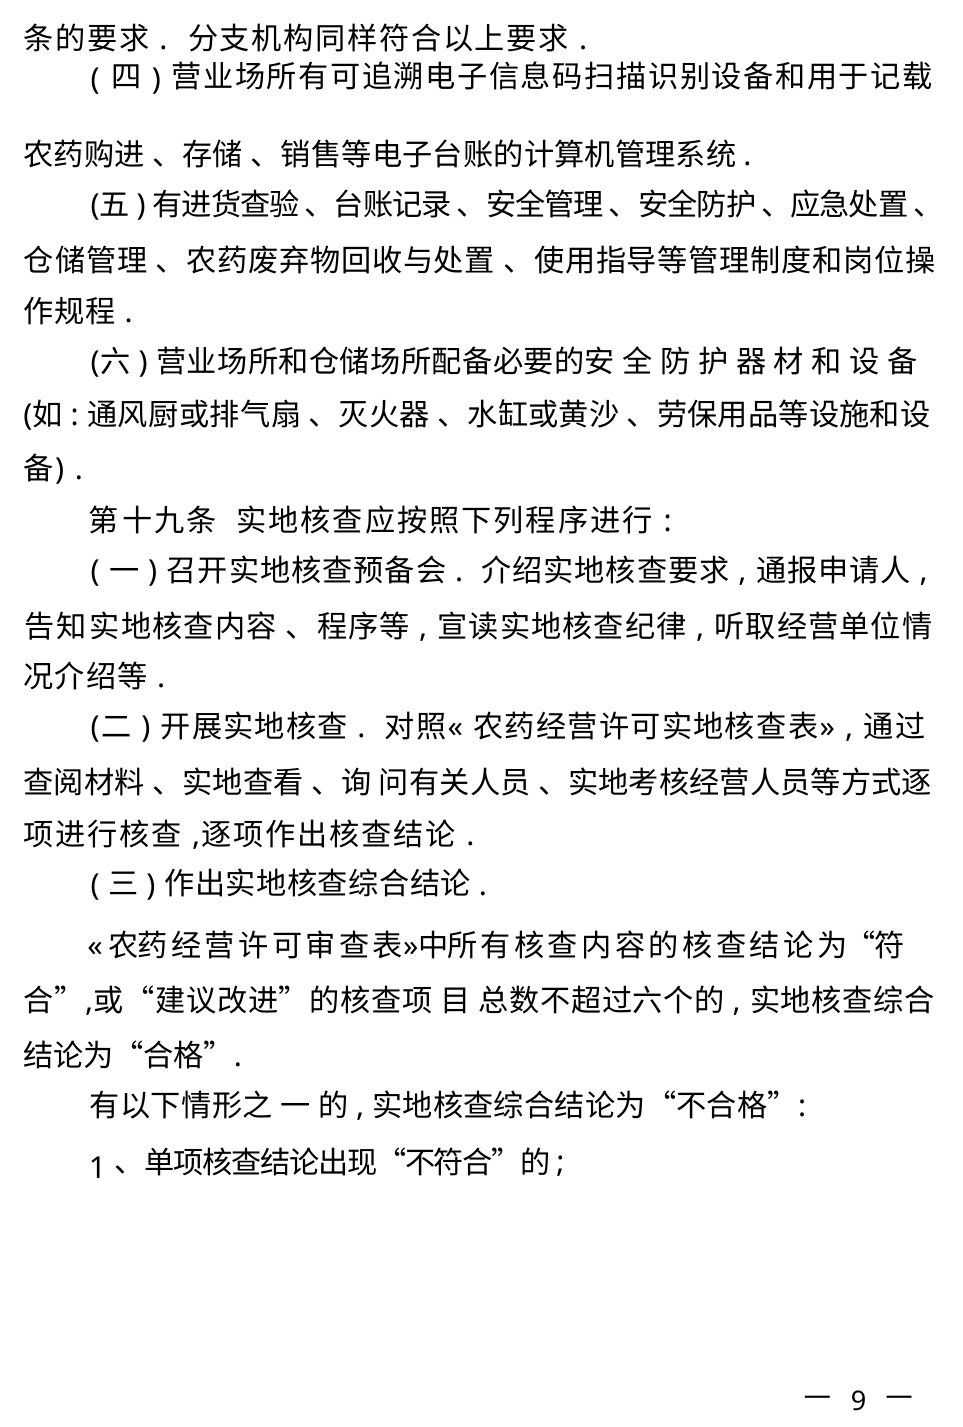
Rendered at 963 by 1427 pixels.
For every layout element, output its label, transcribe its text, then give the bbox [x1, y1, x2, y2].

text 农药购进 、存储 、销售等电子台账的计算机管理系统 . [23, 136, 953, 173]
text 第十九条 实地核查应按照下列程序进行 : [88, 502, 953, 539]
text ( 一 ) 召开实地核查预备会 . 介绍实地核查要求 , 通报申请人 , 告知实地核查内容 、程序等 , 宣读实地核查纪律 , 听取经营单位情 [24, 546, 942, 646]
text 1 、单项核查结论出现“不符合”的 ; [89, 1142, 953, 1182]
text ( 三 ) 作出实地核查综合结论 . [90, 860, 953, 915]
text 有以下情形之 一 的 , 实地核查综合结论为“不合格”: [89, 1087, 953, 1124]
text 况介绍等 . [23, 658, 953, 695]
text ( 四 ) 营业场所有可追溯电子信息码扫描识别设备和用于记载 [90, 64, 953, 136]
text (五 ) 有进货查验 、台账记录 、安全管理 、安全防护 、应急处置 、 仓储管理 、农药废弃物回收与处置 、使用指导等管理制度和岗位操 [23, 180, 953, 280]
text (六 ) 营业场所和仓储场所配备必要的安 全 防 护 器 材 和 设 备 (如 : 通风厨或排气扇 、灭火器 、水缸或黄沙 、劳保用品等设施和设 备) . [23, 337, 941, 488]
text 条的要求 . 分支机构同样符合以上要求 . [23, 20, 953, 57]
text « 农药 经 营 许 可 审 查 表»中所 有 核 查 内 容 的 核 查 结 论 为“符 合”,或“建议改进”的核查项 目 总数不超过六个的 , 实地核查综合 结论为“合格”. [23, 921, 941, 1076]
text 作规程 . [23, 293, 953, 330]
text (二 ) 开展实地核查 . 对照« 农药经营许可实地核查表» , 通过 查阅材料 、实地查看 、询 问有关人员 、实地考核经营人员等方式逐 [23, 702, 941, 803]
text 项进行核查 ,逐项作出核查结论 . [23, 815, 953, 852]
